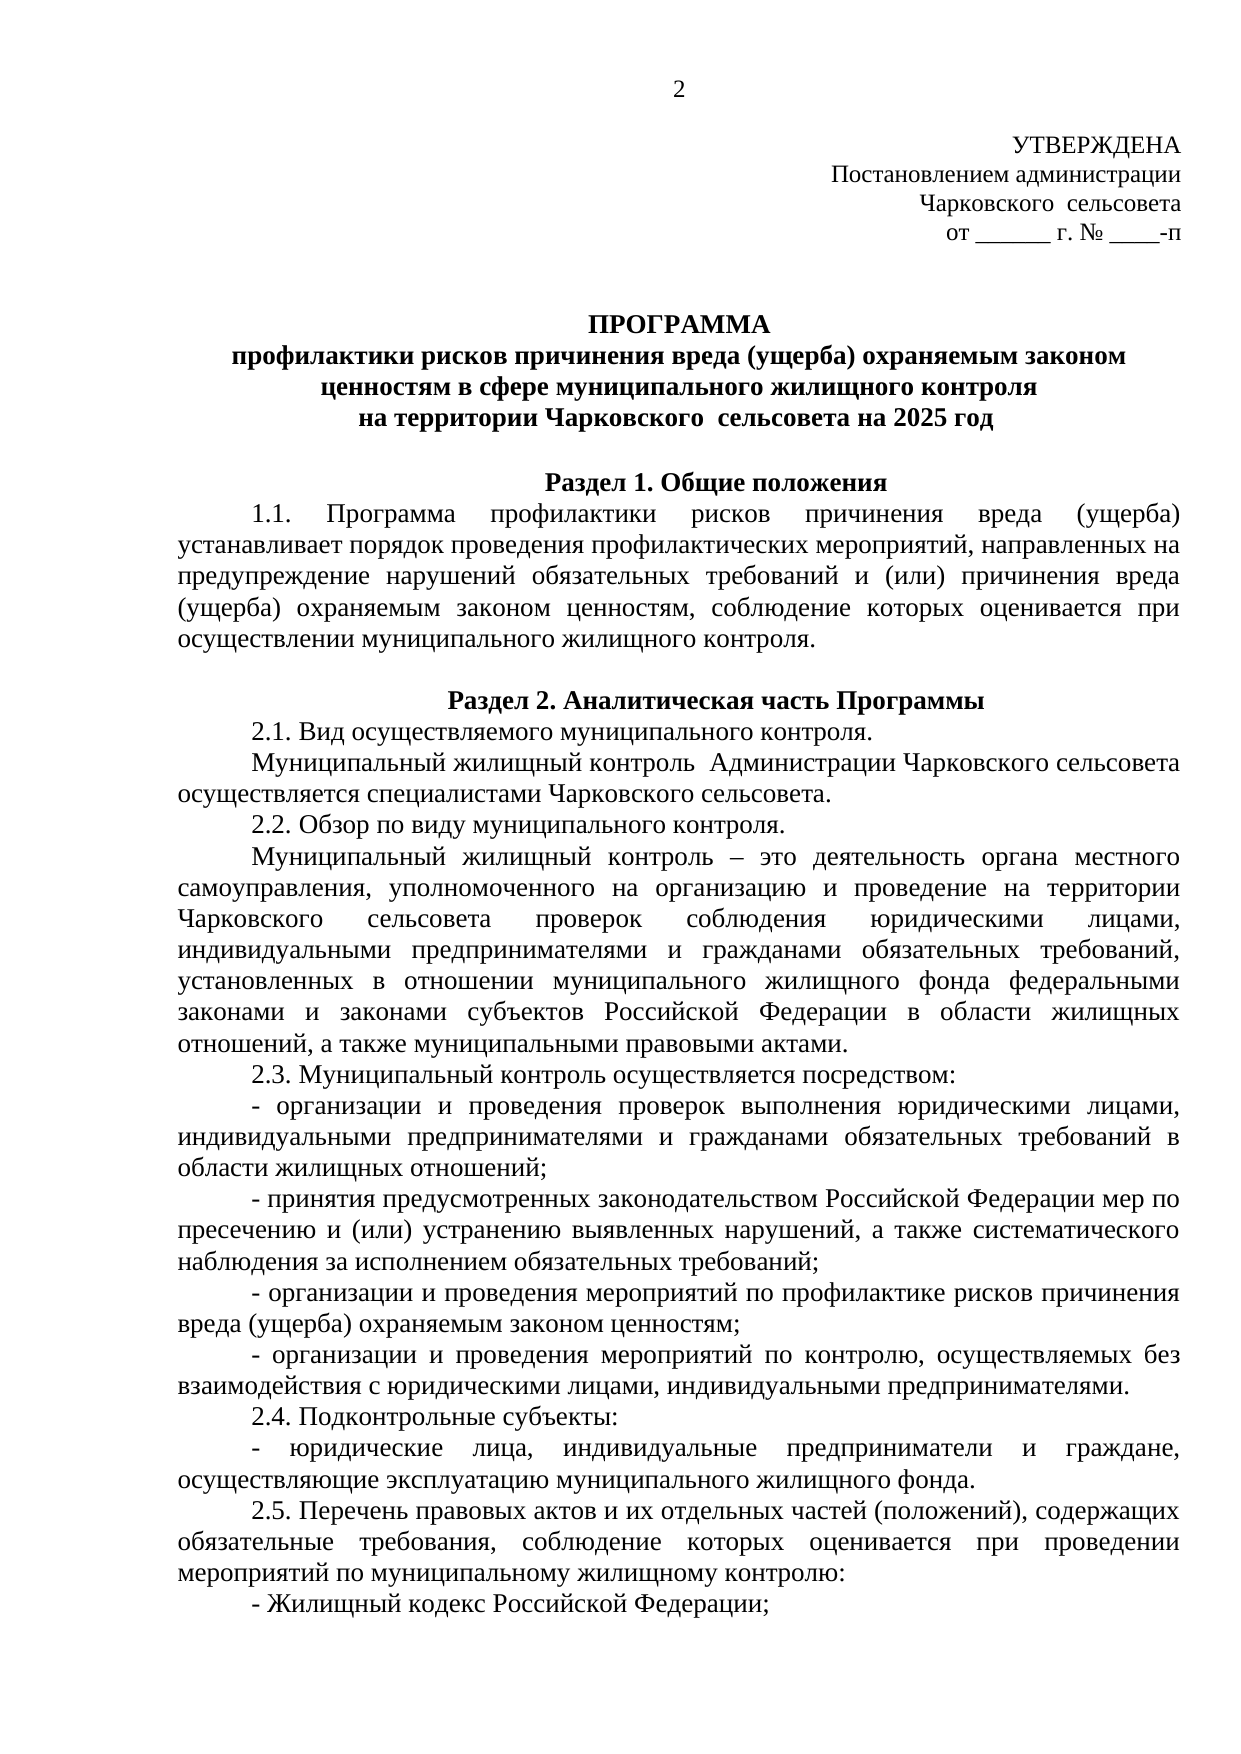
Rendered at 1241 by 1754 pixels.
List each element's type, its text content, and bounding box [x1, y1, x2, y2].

text Раздел 2. Аналитическая часть Программы [177, 684, 1181, 715]
text 1.1. Программа профилактики рисков причинения вреда (ущерба) устанавливает порядок проведения профилактических мероприятий, направленных на предупреждение нарушений обязательных требований и (или) причинения вреда (ущерба) охраняемым законом ценностям, соблюдение которых оценивается при осуществлении муниципального жилищного контроля. [177, 497, 1181, 653]
text Раздел 1. Общие положения [177, 466, 1181, 497]
text 2.2. Обзор по виду муниципального контроля. [177, 809, 1181, 840]
text Муниципальный жилищный контроль – это деятельность органа местного самоуправления, уполномоченного на организацию и проведение на территории Чарковского сельсовета проверок соблюдения юридическими лицами, индивидуальными предпринимателями и гражданами обязательных требований, установленных в отношении муниципального жилищного фонда федеральными законами и законами субъектов Российской Федерации в области жилищных отношений, а также муниципальными правовыми актами. [177, 840, 1181, 1058]
text УТВЕРЖДЕНА [177, 131, 1181, 159]
text - юридические лица, индивидуальные предприниматели и граждане, осуществляющие эксплуатацию муниципального жилищного фонда. [177, 1432, 1181, 1494]
text - организации и проведения мероприятий по профилактике рисков причинения вреда (ущерба) охраняемым законом ценностям; [177, 1276, 1181, 1338]
text Постановлением администрации [177, 159, 1181, 188]
text Чарковского сельсовета [177, 188, 1181, 217]
subtitle профилактики рисков причинения вреда (ущерба) охраняемым законом ценностям в сфере муниципального жилищного контроля [177, 339, 1181, 401]
text - организации и проведения мероприятий по контролю, осуществляемых без взаимодействия с юридическими лицами, индивидуальными предпринимателями. [177, 1338, 1181, 1400]
text - Жилищный кодекс Российской Федерации; [177, 1587, 1181, 1618]
subtitle на территории Чарковского сельсовета на 2025 год [177, 401, 1181, 432]
text - принятия предусмотренных законодательством Российской Федерации мер по пресечению и (или) устранению выявленных нарушений, а также систематического наблюдения за исполнением обязательных требований; [177, 1182, 1181, 1276]
text - организации и проведения проверок выполнения юридическими лицами, индивидуальными предпринимателями и гражданами обязательных требований в области жилищных отношений; [177, 1089, 1181, 1182]
text 2.1. Вид осуществляемого муниципального контроля. [177, 715, 1181, 746]
text от ______ г. № ____-п [177, 217, 1181, 246]
text 2.5. Перечень правовых актов и их отдельных частей (положений), содержащих обязательные требования, соблюдение которых оценивается при проведении мероприятий по муниципальному жилищному контролю: [177, 1494, 1181, 1587]
subtitle ПРОГРАММА [177, 308, 1181, 339]
text 2.4. Подконтрольные субъекты: [177, 1400, 1181, 1432]
text Муниципальный жилищный контроль Администрации Чарковского сельсовета осуществляется специалистами Чарковского сельсовета. [177, 746, 1181, 809]
text 2.3. Муниципальный контроль осуществляется посредством: [177, 1058, 1181, 1089]
